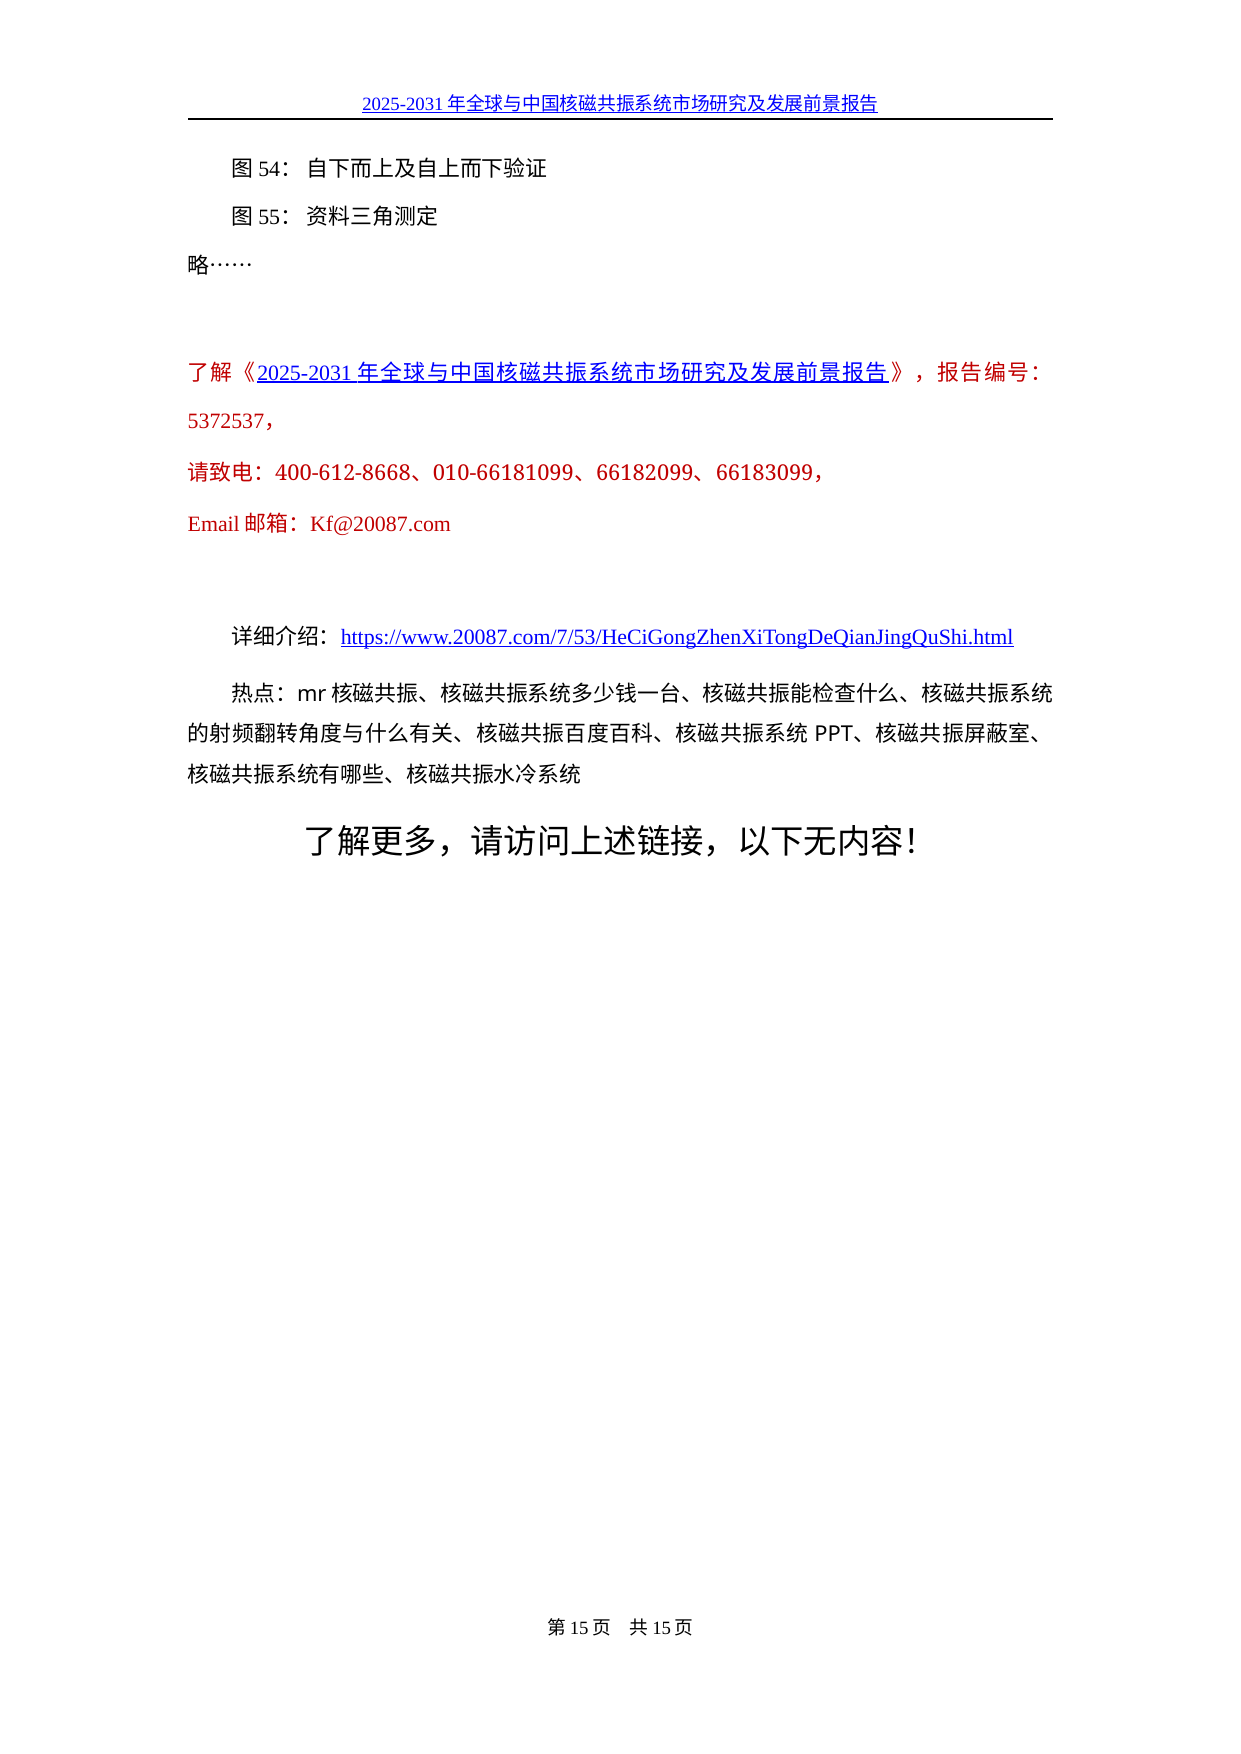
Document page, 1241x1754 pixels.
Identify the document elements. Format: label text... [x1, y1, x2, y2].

text 了解《2025-2031年全球与中国核磁共振系统市场研究及发展前景报告》，报告编号：5372537， [187, 354, 1053, 435]
text 请致电：400-612-8668、010-66181099、66182099、66183099， [187, 454, 1053, 487]
text 详细介绍：https://www.20087.com/7/53/HeCiGongZhenXiTongDeQianJingQuShi.html [187, 619, 1053, 651]
title 了解更多，请访问上述链接，以下无内容！ [187, 807, 1053, 872]
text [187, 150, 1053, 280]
text 热点：mr核磁共振、核磁共振系统多少钱一台、核磁共振能检查什么、核磁共振系统的射频翻转角度与什么有关、核磁共振百度百科、核磁共振系统PPT、核磁共振屏蔽室、核磁共振系统有哪些、核磁共振水冷系统 [187, 676, 1053, 789]
text Email邮箱：Kf@20087.com [187, 506, 1053, 538]
